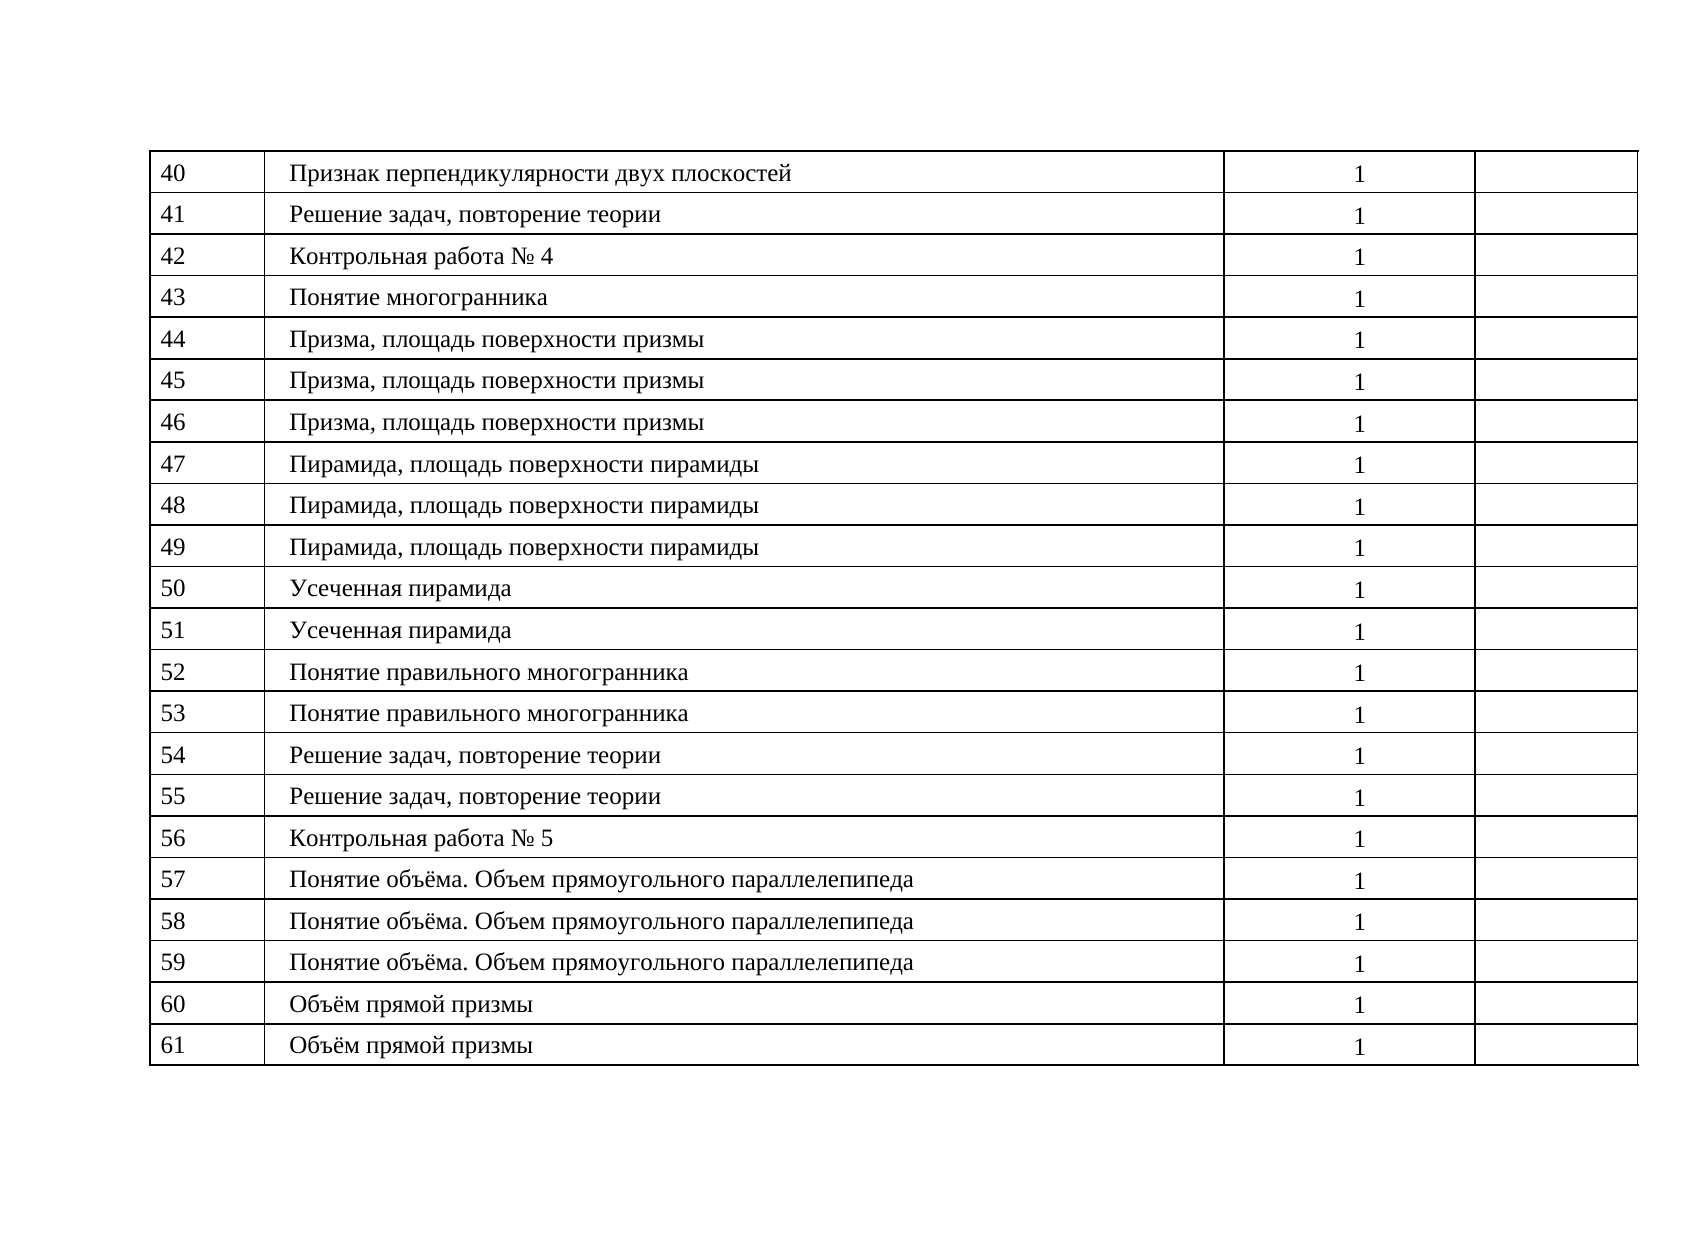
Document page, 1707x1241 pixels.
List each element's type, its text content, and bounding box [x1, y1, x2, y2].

table_cell [1476, 609, 1637, 649]
table_cell 49 [151, 526, 264, 566]
table_cell 47 [151, 443, 264, 482]
table_cell [1476, 235, 1637, 275]
table_cell [1476, 443, 1637, 482]
table_cell 61 [151, 1025, 264, 1064]
table_cell [1476, 900, 1637, 940]
table_cell 58 [151, 900, 264, 940]
table_cell [1476, 152, 1637, 192]
table_cell Призма, площадь поверхности призмы [265, 318, 1223, 358]
table_cell Призма, площадь поверхности призмы [265, 401, 1223, 441]
table_cell 55 [151, 775, 264, 815]
table_cell Пирамида, площадь поверхности пирамиды [265, 526, 1223, 566]
table_cell 41 [151, 193, 264, 233]
table_cell 1 [1225, 360, 1474, 399]
table_cell Признак перпендикулярности двух плоскостей [265, 152, 1223, 192]
table_cell 60 [151, 983, 264, 1023]
table_cell 53 [151, 692, 264, 732]
table_cell 40 [151, 152, 264, 192]
table_cell 1 [1225, 983, 1474, 1023]
table_cell 1 [1225, 650, 1474, 690]
table_cell 54 [151, 733, 264, 773]
table_cell 43 [151, 276, 264, 316]
table_cell Решение задач, повторение теории [265, 733, 1223, 773]
table_cell 1 [1225, 401, 1474, 441]
table_cell 57 [151, 858, 264, 898]
table_cell 51 [151, 609, 264, 649]
table_cell 56 [151, 817, 264, 857]
table_cell Решение задач, повторение теории [265, 193, 1223, 233]
table_cell 1 [1225, 318, 1474, 358]
table_cell Пирамида, площадь поверхности пирамиды [265, 443, 1223, 482]
table_cell 1 [1225, 692, 1474, 732]
table_cell 1 [1225, 858, 1474, 898]
table_cell [1476, 775, 1637, 815]
table_cell 1 [1225, 443, 1474, 482]
table_cell 42 [151, 235, 264, 275]
table_cell 1 [1225, 817, 1474, 857]
table_cell [1476, 360, 1637, 399]
table_cell [1476, 733, 1637, 773]
table_cell Понятие правильного многогранника [265, 692, 1223, 732]
table_cell Понятие объёма. Объем прямоугольного параллелепипеда [265, 858, 1223, 898]
table_cell Контрольная работа № 5 [265, 817, 1223, 857]
table_cell 52 [151, 650, 264, 690]
table_cell Усеченная пирамида [265, 567, 1223, 607]
table_cell [1476, 1025, 1637, 1064]
table_cell Понятие правильного многогранника [265, 650, 1223, 690]
table_cell [1476, 401, 1637, 441]
table_cell [1476, 941, 1637, 981]
table_cell [1476, 484, 1637, 524]
table_cell 1 [1225, 484, 1474, 524]
table_cell 46 [151, 401, 264, 441]
table_cell [1476, 318, 1637, 358]
table_cell [1476, 567, 1637, 607]
table_cell [1476, 692, 1637, 732]
table_cell 1 [1225, 1025, 1474, 1064]
table_cell Понятие объёма. Объем прямоугольного параллелепипеда [265, 900, 1223, 940]
table_cell 50 [151, 567, 264, 607]
table_cell Пирамида, площадь поверхности пирамиды [265, 484, 1223, 524]
table_cell Контрольная работа № 4 [265, 235, 1223, 275]
table_cell 1 [1225, 152, 1474, 192]
table_cell 1 [1225, 193, 1474, 233]
table_cell 48 [151, 484, 264, 524]
table_cell 1 [1225, 941, 1474, 981]
table_cell 1 [1225, 609, 1474, 649]
table_cell [1476, 817, 1637, 857]
table_cell Понятие объёма. Объем прямоугольного параллелепипеда [265, 941, 1223, 981]
table_cell 1 [1225, 567, 1474, 607]
table_cell Объём прямой призмы [265, 1025, 1223, 1064]
table_cell [1476, 526, 1637, 566]
table_cell 1 [1225, 235, 1474, 275]
table_cell Усеченная пирамида [265, 609, 1223, 649]
table_cell 1 [1225, 733, 1474, 773]
table_cell 45 [151, 360, 264, 399]
table_cell 1 [1225, 775, 1474, 815]
table_cell 1 [1225, 900, 1474, 940]
table_cell Призма, площадь поверхности призмы [265, 360, 1223, 399]
table_cell [1476, 858, 1637, 898]
table_cell Объём прямой призмы [265, 983, 1223, 1023]
table_cell [1476, 650, 1637, 690]
table_cell [1476, 276, 1637, 316]
table_cell [1476, 193, 1637, 233]
table_cell 59 [151, 941, 264, 981]
table_cell Решение задач, повторение теории [265, 775, 1223, 815]
table_cell 44 [151, 318, 264, 358]
table_cell [1476, 983, 1637, 1023]
table_cell 1 [1225, 276, 1474, 316]
table_cell Понятие многогранника [265, 276, 1223, 316]
table_cell 1 [1225, 526, 1474, 566]
